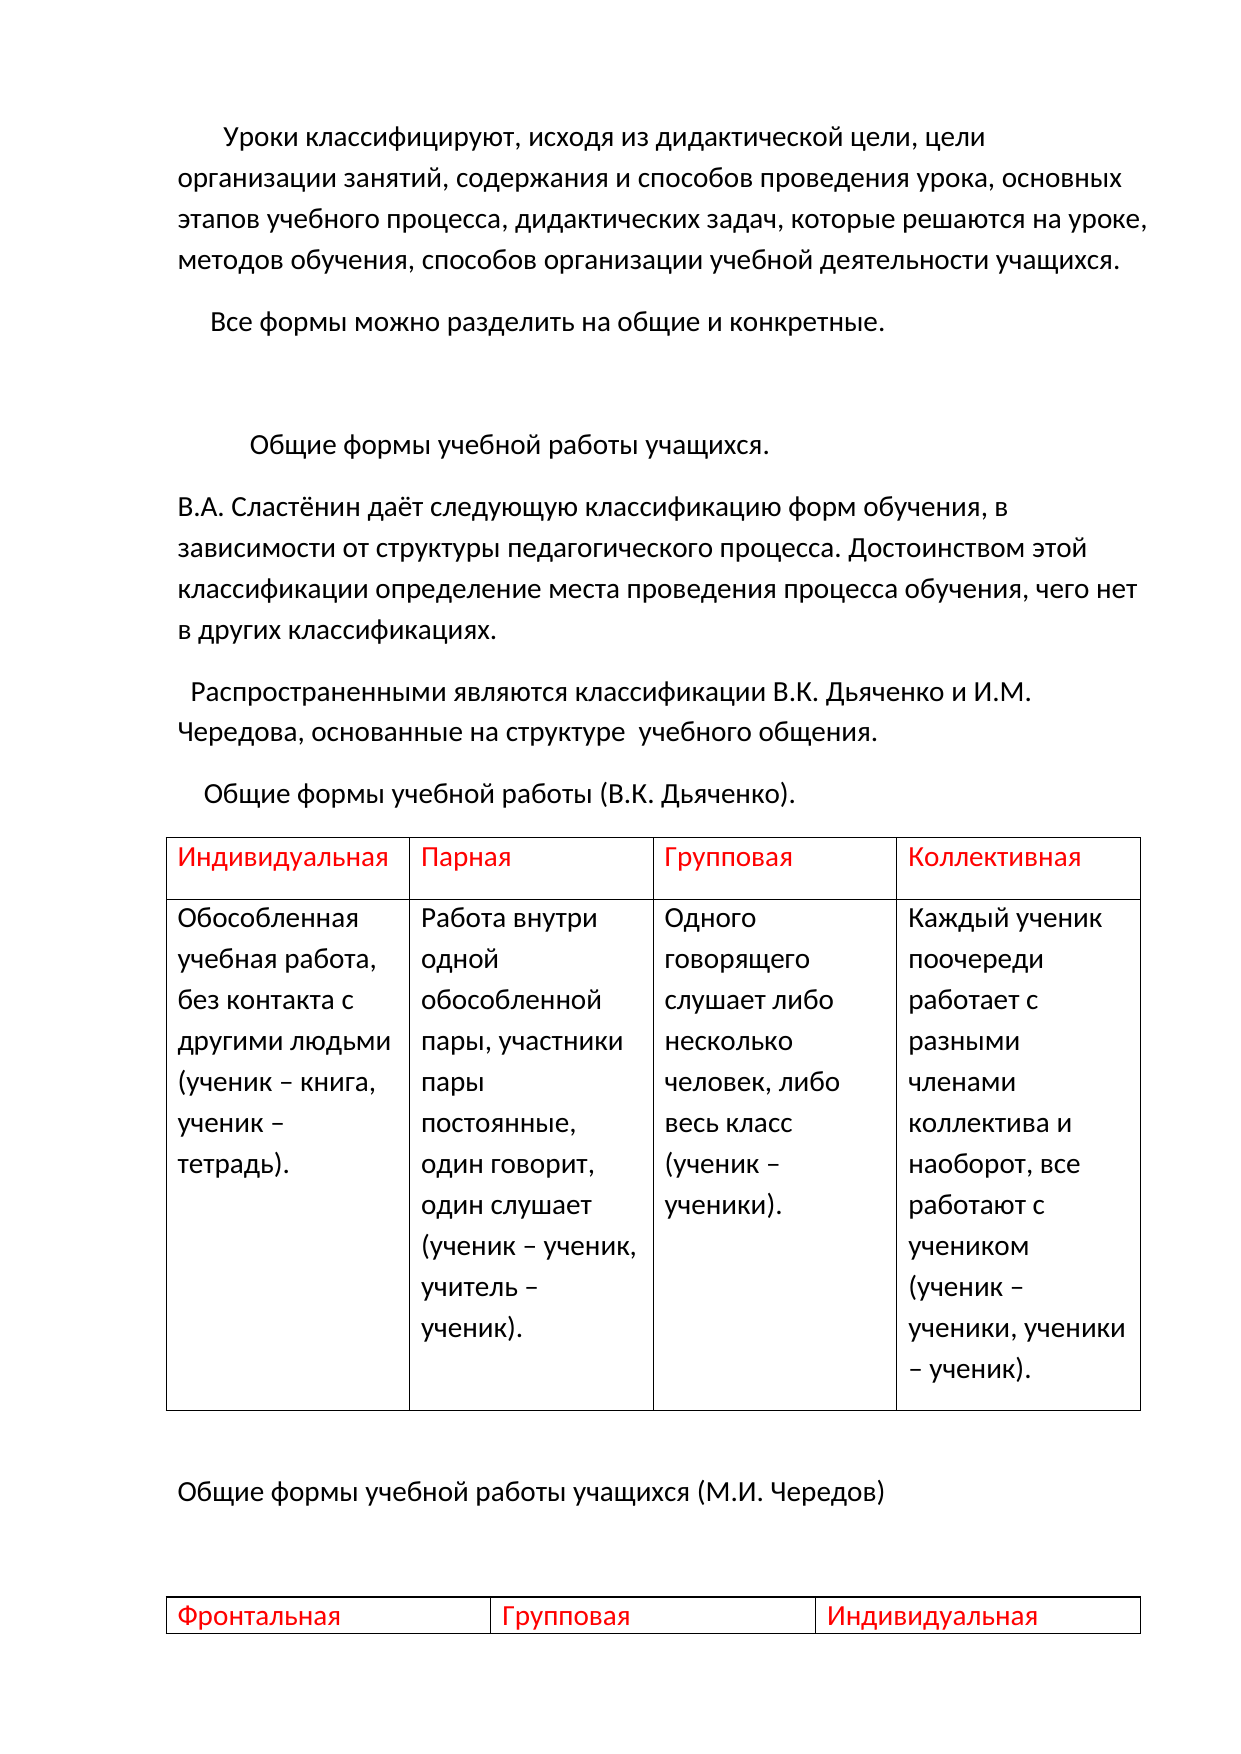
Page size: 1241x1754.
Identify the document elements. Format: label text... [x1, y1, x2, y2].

text Распространенными являются классификации В.К. Дьяченко и И.М. Чередова, основанные на структуре учебного общения. [177, 673, 1152, 749]
text Уроки классифицируют, исходя из дидактической цели, цели организации занятий, содержания и способов проведения урока, основных этапов учебного процесса, дидактических задач, которые решаются на уроке, методов обучения, способов организации учебной деятельности учащихся. [177, 118, 1152, 277]
table_header Коллективная [897, 838, 1140, 898]
text Общие формы учебной работы учащихся. [177, 426, 1152, 462]
table_cell Каждый ученик поочереди работает с разными членами коллектива и наоборот, все работают с учеником (ученик – ученики, ученики – ученик). [897, 900, 1140, 1410]
table_cell Работа внутри одной обособленной пары, участники пары постоянные, один говорит, один слушает (ученик – ученик, учитель – ученик). [410, 900, 653, 1410]
text В.А. Сластёнин даёт следующую классификацию форм обучения, в зависимости от структуры педагогического процесса. Достоинством этой классификации определение места проведения процесса обучения, чего нет в других классификациях. [177, 488, 1152, 646]
table_header Индивидуальная [816, 1598, 1140, 1633]
table_header Парная [410, 838, 653, 898]
table_header Групповая [654, 838, 896, 898]
table_header Фронтальная [167, 1598, 490, 1633]
table_header Индивидуальная [167, 838, 409, 898]
text Все формы можно разделить на общие и конкретные. [177, 303, 1152, 338]
table_cell Одного говорящего слушает либо несколько человек, либо весь класс (ученик – ученики). [654, 900, 896, 1410]
text Общие формы учебной работы (В.К. Дьяченко). [177, 775, 1152, 811]
text Общие формы учебной работы учащихся (М.И. Чередов) [177, 1473, 1152, 1508]
table_cell Обособленная учебная работа, без контакта с другими людьми (ученик – книга, ученик – тетрадь). [167, 900, 409, 1410]
table_header Групповая [491, 1598, 815, 1633]
